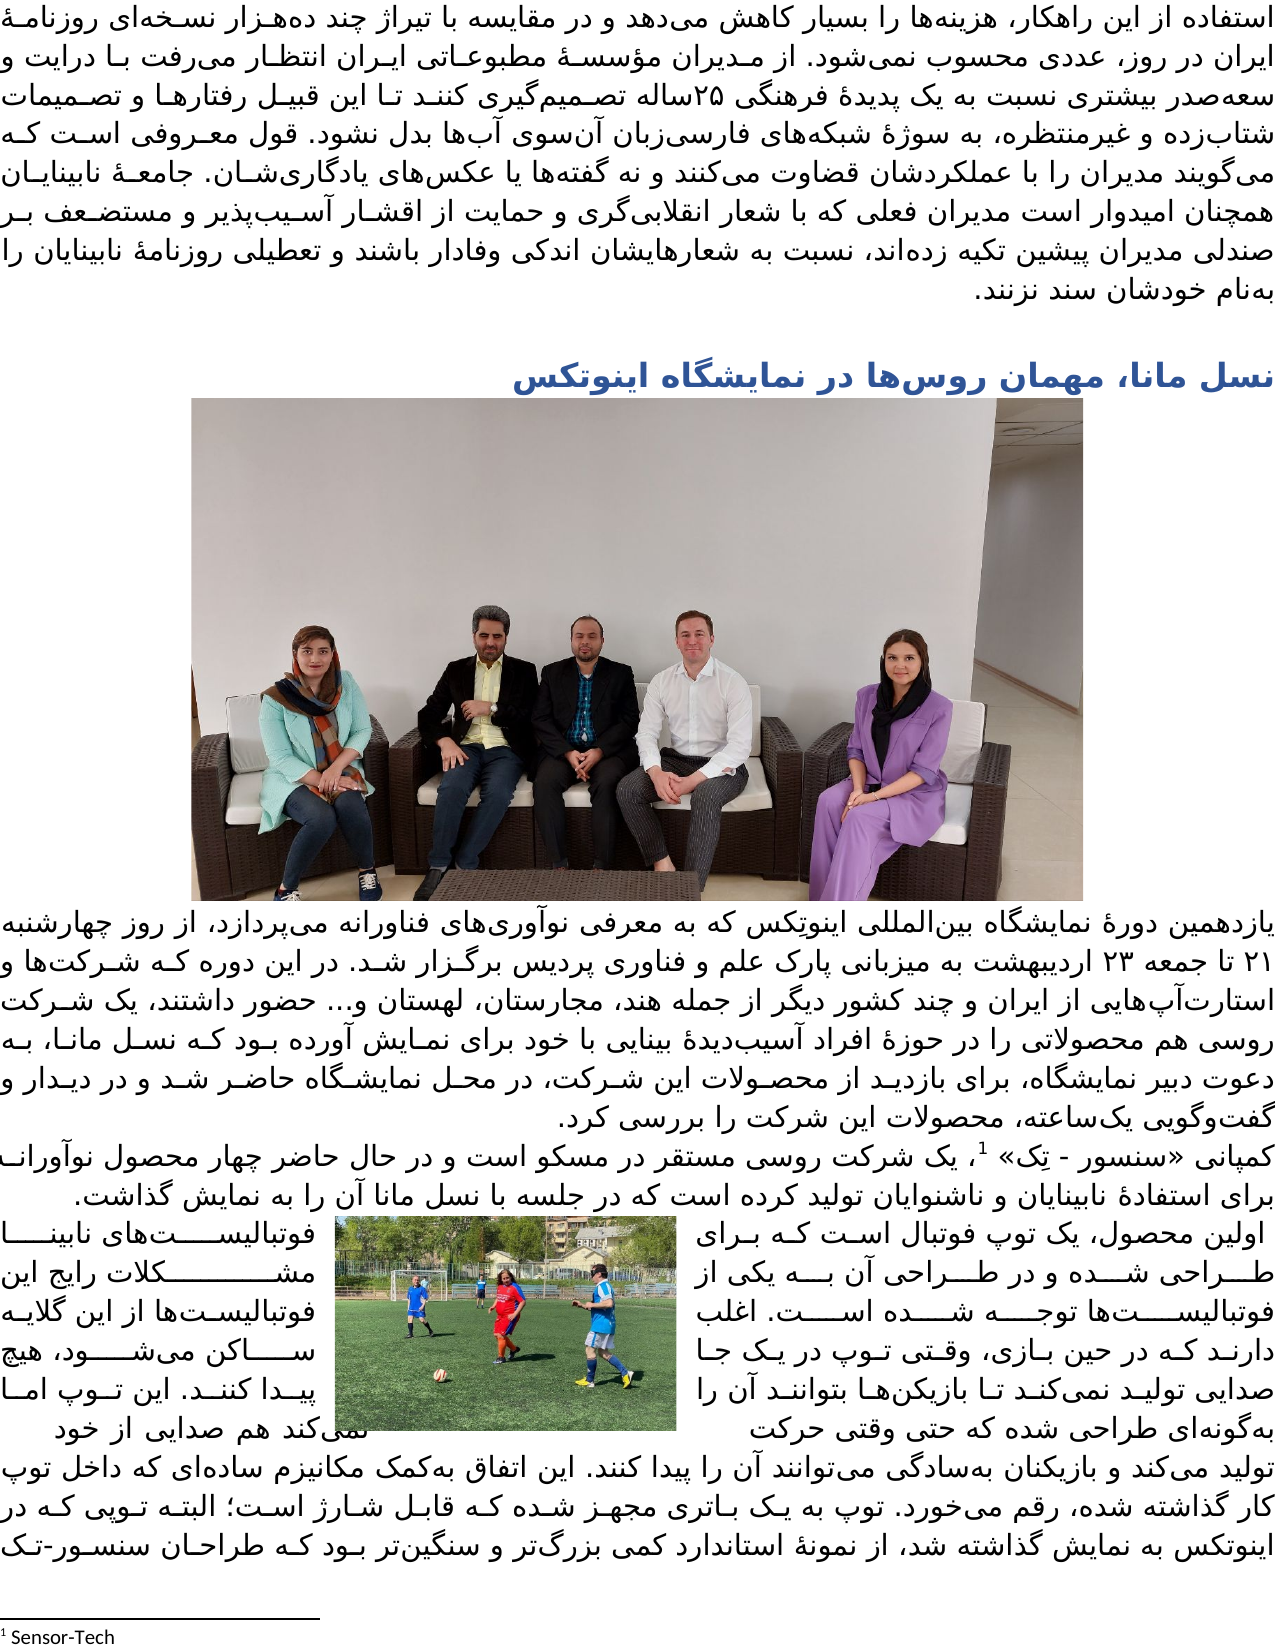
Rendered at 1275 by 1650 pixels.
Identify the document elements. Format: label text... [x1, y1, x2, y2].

text یازدهمین دورۀ نمایشگاه بین‌المللی اینوتِکس که به معرفی نوآوری‌های فناورانه می‌پردازد، از روز چهارشنبه ۲۱ تا جمعه ۲۳ اردیبهشت به میزبانی پارک علم و فناوری پردیس برگزار شد. در این دوره که شرکت‌ها و استارت‌آپ‌هایی از ایران و چند کشور دیگر از جمله هند، مجارستان، لهستان و... حضور داشتند، یک شرکت روسی هم محصولاتی را در حوزۀ افراد آسیب‌دیدۀ بینایی با خود برای نمایش آورده بود که نسل مانا، به دعوت دبیر نمایشگاه، برای بازدید از محصولات این شرکت، در محل نمایشگاه حاضر شد و در دیدار و گفت‌وگویی یک‌ساعته، محصولات این شرکت را بررسی کرد. [0, 905, 1275, 1134]
picture [334, 1216, 677, 1431]
text کمپانی «سنسور - تِک» ، یک شرکت روسی مستقر در مسکو است و در حال حاضر چهار محصول نوآورانه را برای استفادۀ نابینایان و ناشنوایان تولید کرده است که در جلسه با نسل مانا آن را به نمایش گذاشت. [0, 1139, 1275, 1212]
subtitle نسل مانا، مهمان روس‌ها در نمایشگاه اینوتکس [0, 357, 1275, 396]
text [0, 1217, 1275, 1562]
picture [191, 398, 1084, 901]
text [0, 0, 1275, 307]
